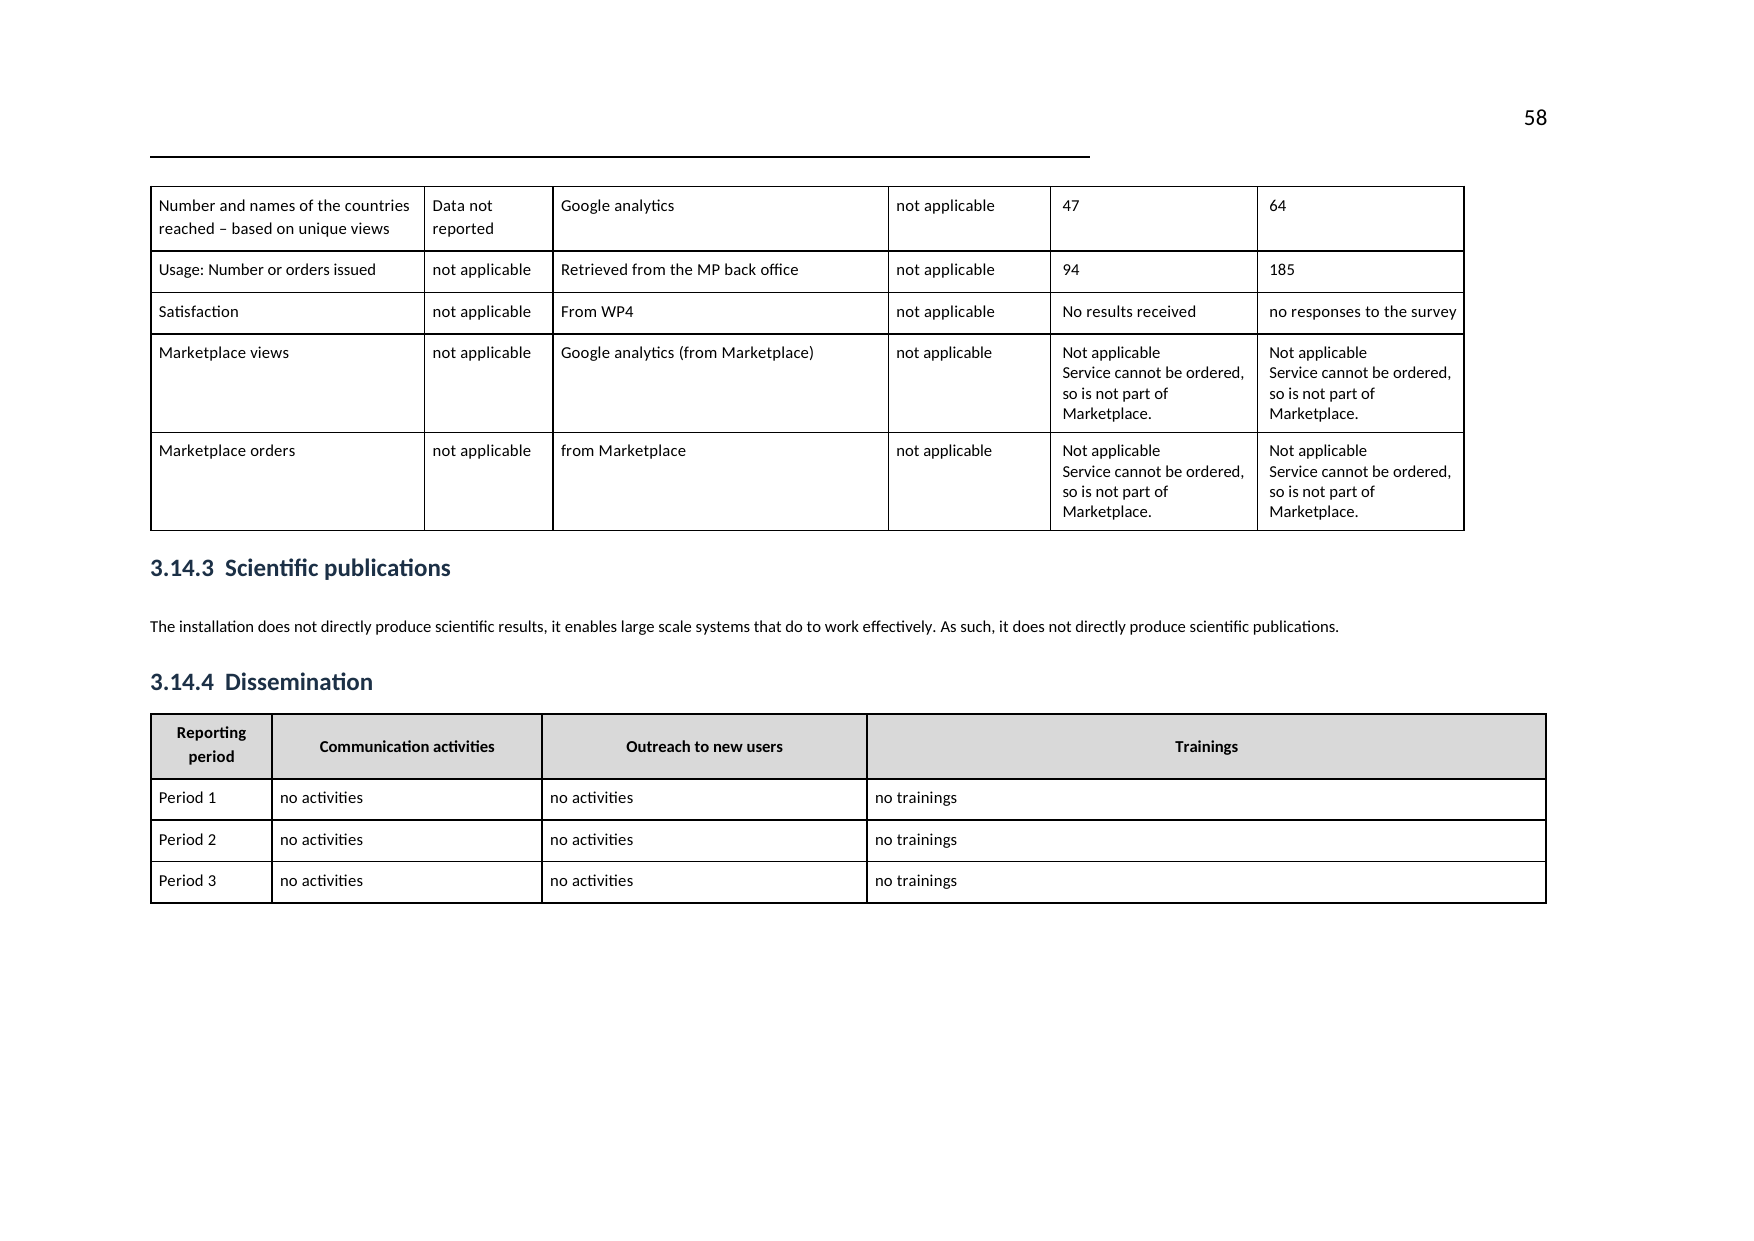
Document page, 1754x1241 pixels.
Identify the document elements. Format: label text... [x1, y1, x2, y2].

table_cell 185 [1258, 252, 1463, 292]
table_cell Marketplace orders [152, 433, 424, 530]
table_header Reporting period [152, 715, 271, 778]
table_cell 64 [1258, 187, 1463, 250]
table_cell not applicable [889, 293, 1050, 333]
table_cell no trainings [868, 821, 1545, 861]
table_cell 94 [1051, 252, 1257, 292]
table_cell Marketplace views [152, 335, 424, 431]
table_cell no activities [543, 780, 866, 819]
table_cell Period 2 [152, 821, 271, 861]
table_cell Not applicable Service cannot be ordered, so is not part of Marketplace. [1051, 433, 1257, 530]
table_header Outreach to new users [543, 715, 866, 778]
table_cell not applicable [889, 187, 1050, 250]
table_cell Not applicable Service cannot be ordered, so is not part of Marketplace. [1258, 433, 1463, 530]
table_cell Not applicable Service cannot be ordered, so is not part of Marketplace. [1258, 335, 1463, 431]
table_cell Satisfaction [152, 293, 424, 333]
table_cell Number and names of the countries reached – based on unique views [152, 187, 424, 250]
table_cell no activities [543, 821, 866, 861]
table_cell Retrieved from the MP back office [554, 252, 888, 292]
table_cell Google analytics [554, 187, 888, 250]
table_cell not applicable [425, 335, 552, 431]
table_cell not applicable [889, 252, 1050, 292]
table_cell Period 3 [152, 862, 271, 902]
table_cell no responses to the survey [1258, 293, 1463, 333]
table_header Trainings [868, 715, 1545, 778]
text The installation does not directly produce scientific results, it enables large scale systems that do to work effectively. As such, it does not directly produce scientific publications. [150, 616, 1547, 637]
table_cell not applicable [889, 335, 1050, 431]
table_cell not applicable [889, 433, 1050, 530]
table_cell Google analytics (from Marketplace) [554, 335, 888, 431]
table_cell Not applicable Service cannot be ordered, so is not part of Marketplace. [1051, 335, 1257, 431]
table_cell not applicable [425, 252, 552, 292]
table_cell Period 1 [152, 780, 271, 819]
table_header Communication activities [273, 715, 541, 778]
table_cell 47 [1051, 187, 1257, 250]
table_cell Usage: Number or orders issued [152, 252, 424, 292]
table_cell no activities [273, 821, 541, 861]
table_cell From WP4 [554, 293, 888, 333]
table_cell not applicable [425, 433, 552, 530]
subtitle Scientific publications [150, 552, 1547, 583]
table_cell no activities [543, 862, 866, 902]
table_cell not applicable [425, 293, 552, 333]
table_cell no activities [273, 780, 541, 819]
table_cell from Marketplace [554, 433, 888, 530]
table_cell no trainings [868, 862, 1545, 902]
table_cell no trainings [868, 780, 1545, 819]
table_cell Data not reported [425, 187, 552, 250]
table_cell No results received [1051, 293, 1257, 333]
subtitle Dissemination [150, 666, 1547, 696]
table_cell no activities [273, 862, 541, 902]
